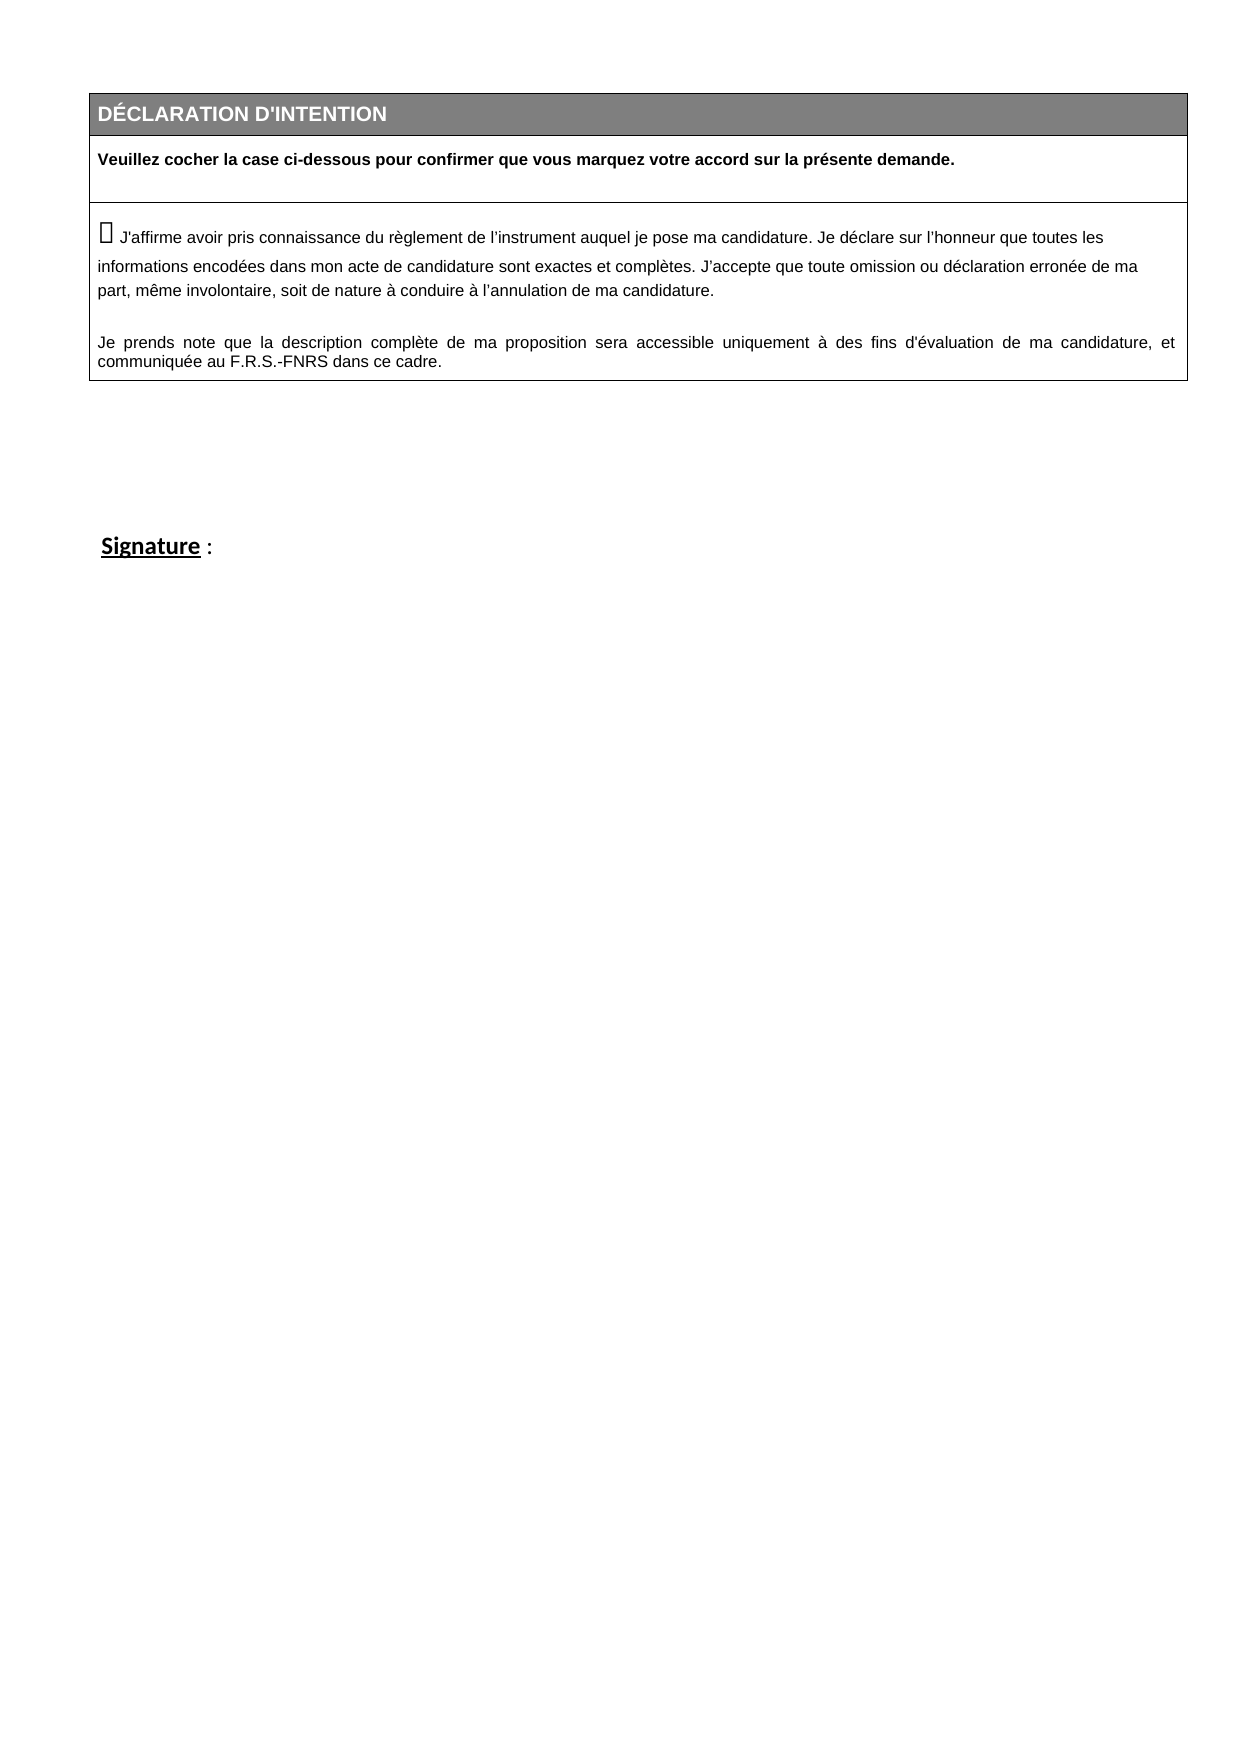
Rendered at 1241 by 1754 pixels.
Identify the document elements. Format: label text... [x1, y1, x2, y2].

text Signature : [89, 530, 1152, 561]
table_cell  J'affirme avoir pris connaissance du règlement de l’instrument auquel je pose ma candidature. Je déclare sur l’honneur que toutes les informations encodées dans mon acte de candidature sont exactes et complètes. J’accepte que toute omission ou déclaration erronée de ma part, même involontaire, soit de nature à conduire à l’annulation de ma candidature. Je prends note que la description complète de ma proposition sera accessible uniquement à des fins d'évaluation de ma candidature, et communiquée au F.R.S.-FNRS dans ce cadre. [90, 203, 1187, 380]
table_header DÉCLARATION D'INTENTION [90, 94, 1187, 135]
table_cell Veuillez cocher la case ci-dessous pour confirmer que vous marquez votre accord sur la présente demande. [90, 136, 1187, 202]
